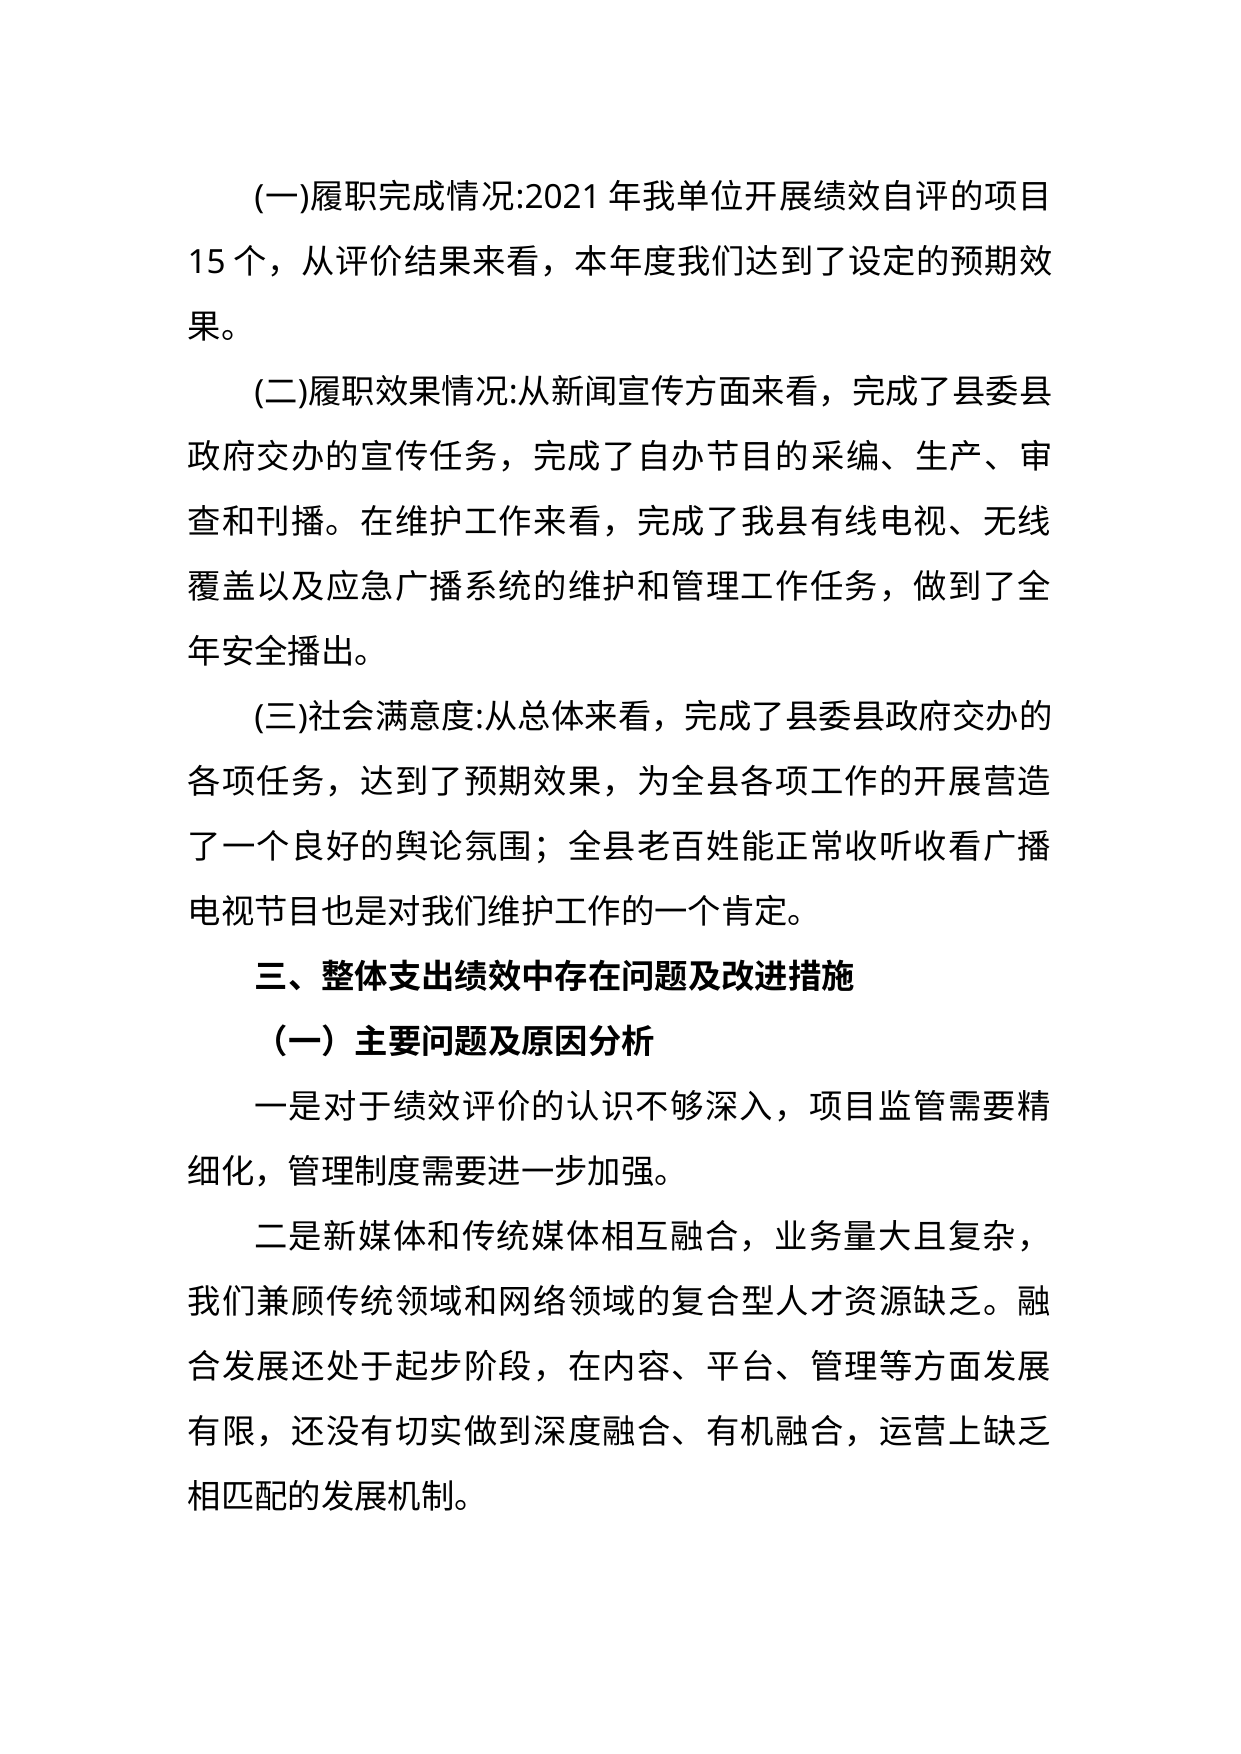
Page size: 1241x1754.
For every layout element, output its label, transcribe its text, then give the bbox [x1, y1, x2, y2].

text 二是新媒体和传统媒体相互融合，业务量大且复杂，我们兼顾传统领域和网络领域的复合型人才资源缺乏。融合发展还处于起步阶段，在内容、平台、管理等方面发展有限，还没有切实做到深度融合、有机融合，运营上缺乏相匹配的发展机制。 [187, 1202, 1053, 1527]
text (一)履职完成情况:2021年我单位开展绩效自评的项目15个，从评价结果来看，本年度我们达到了设定的预期效果。 [187, 162, 1053, 357]
text 一是对于绩效评价的认识不够深入，项目监管需要精细化，管理制度需要进一步加强。 [187, 1072, 1053, 1202]
text (二)履职效果情况:从新闻宣传方面来看，完成了县委县政府交办的宣传任务，完成了自办节目的采编、生产、审查和刊播。在维护工作来看，完成了我县有线电视、无线覆盖以及应急广播系统的维护和管理工作任务，做到了全年安全播出。 [187, 357, 1053, 682]
text (三)社会满意度:从总体来看，完成了县委县政府交办的各项任务，达到了预期效果，为全县各项工作的开展营造了一个良好的舆论氛围；全县老百姓能正常收听收看广播电视节目也是对我们维护工作的一个肯定。 [187, 682, 1053, 942]
text （一）主要问题及原因分析 [187, 1007, 1053, 1072]
text 三、整体支出绩效中存在问题及改进措施 [187, 942, 1053, 1007]
